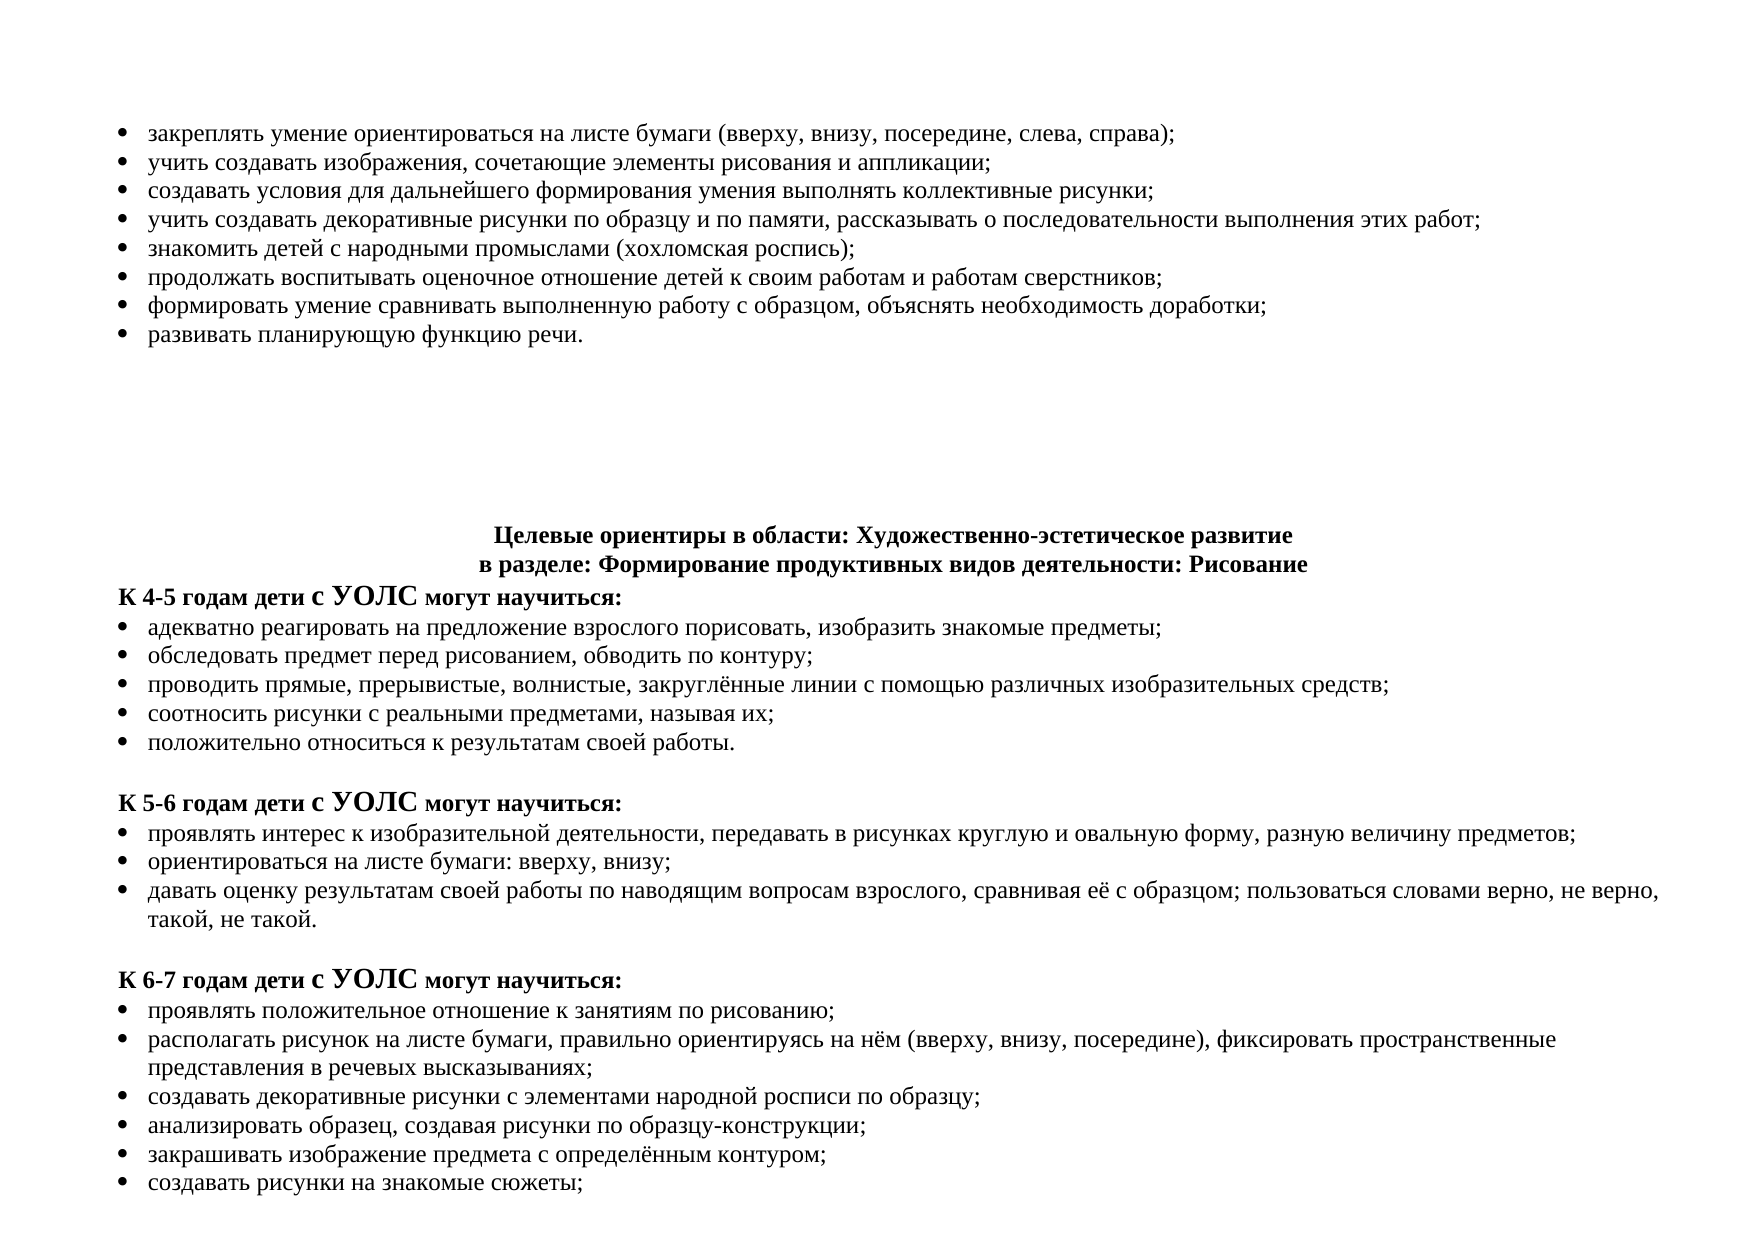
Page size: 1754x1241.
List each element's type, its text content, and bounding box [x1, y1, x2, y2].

list продолжать воспитывать оценочное отношение детей к своим работам и работам сверстников; [118, 262, 1668, 291]
list располагать рисунок на листе бумаги, правильно ориентируясь на нём (вверху, внизу, посередине), фиксировать пространственные представления в речевых высказываниях; [118, 1024, 1668, 1081]
list ориентироваться на листе бумаги: вверху, внизу; [118, 846, 1668, 875]
list проводить прямые, прерывистые, волнистые, закруглённые линии с помощью различных изобразительных средств; [118, 669, 1668, 698]
list создавать условия для дальнейшего формирования умения выполнять коллективные рисунки; [118, 176, 1668, 204]
text К 6-7 годам дети с УОЛС могут научиться: [118, 961, 1668, 995]
list давать оценку результатам своей работы по наводящим вопросам взрослого, сравнивая её с образцом; пользоваться словами верно, не верно, такой, не такой. [118, 875, 1668, 933]
list положительно относиться к результатам своей работы. [118, 727, 1668, 755]
list закрашивать изображение предмета с определённым контуром; [118, 1139, 1668, 1167]
list адекватно реагировать на предложение взрослого порисовать, изобразить знакомые предметы; [118, 612, 1668, 640]
list создавать декоративные рисунки с элементами народной росписи по образцу; [118, 1081, 1668, 1110]
list знакомить детей с народными промыслами (хохломская роспись); [118, 233, 1668, 262]
text К 4-5 годам дети с УОЛС могут научиться: [118, 578, 1668, 612]
list анализировать образец, создавая рисунки по образцу-конструкции; [118, 1110, 1668, 1139]
list закреплять умение ориентироваться на листе бумаги (вверху, внизу, посередине, слева, справа); [118, 118, 1668, 147]
list развивать планирующую функцию речи. [118, 319, 1668, 348]
text в разделе: Формирование продуктивных видов деятельности: Рисование [118, 549, 1668, 578]
list проявлять интерес к изобразительной деятельности, передавать в рисунках круглую и овальную форму, разную величину предметов; [118, 818, 1668, 846]
text Целевые ориентиры в области: Художественно-эстетическое развитие [118, 521, 1668, 549]
list проявлять положительное отношение к занятиям по рисованию; [118, 995, 1668, 1024]
list создавать рисунки на знакомые сюжеты; [118, 1167, 1668, 1196]
text К 5-6 годам дети с УОЛС могут научиться: [118, 784, 1668, 818]
list учить создавать изображения, сочетающие элементы рисования и аппликации; [118, 147, 1668, 176]
list учить создавать декоративные рисунки по образцу и по памяти, рассказывать о последовательности выполнения этих работ; [118, 204, 1668, 233]
list формировать умение сравнивать выполненную работу с образцом, объяснять необходимость доработки; [118, 291, 1668, 319]
list соотносить рисунки с реальными предметами, называя их; [118, 698, 1668, 727]
list обследовать предмет перед рисованием, обводить по контуру; [118, 640, 1668, 669]
